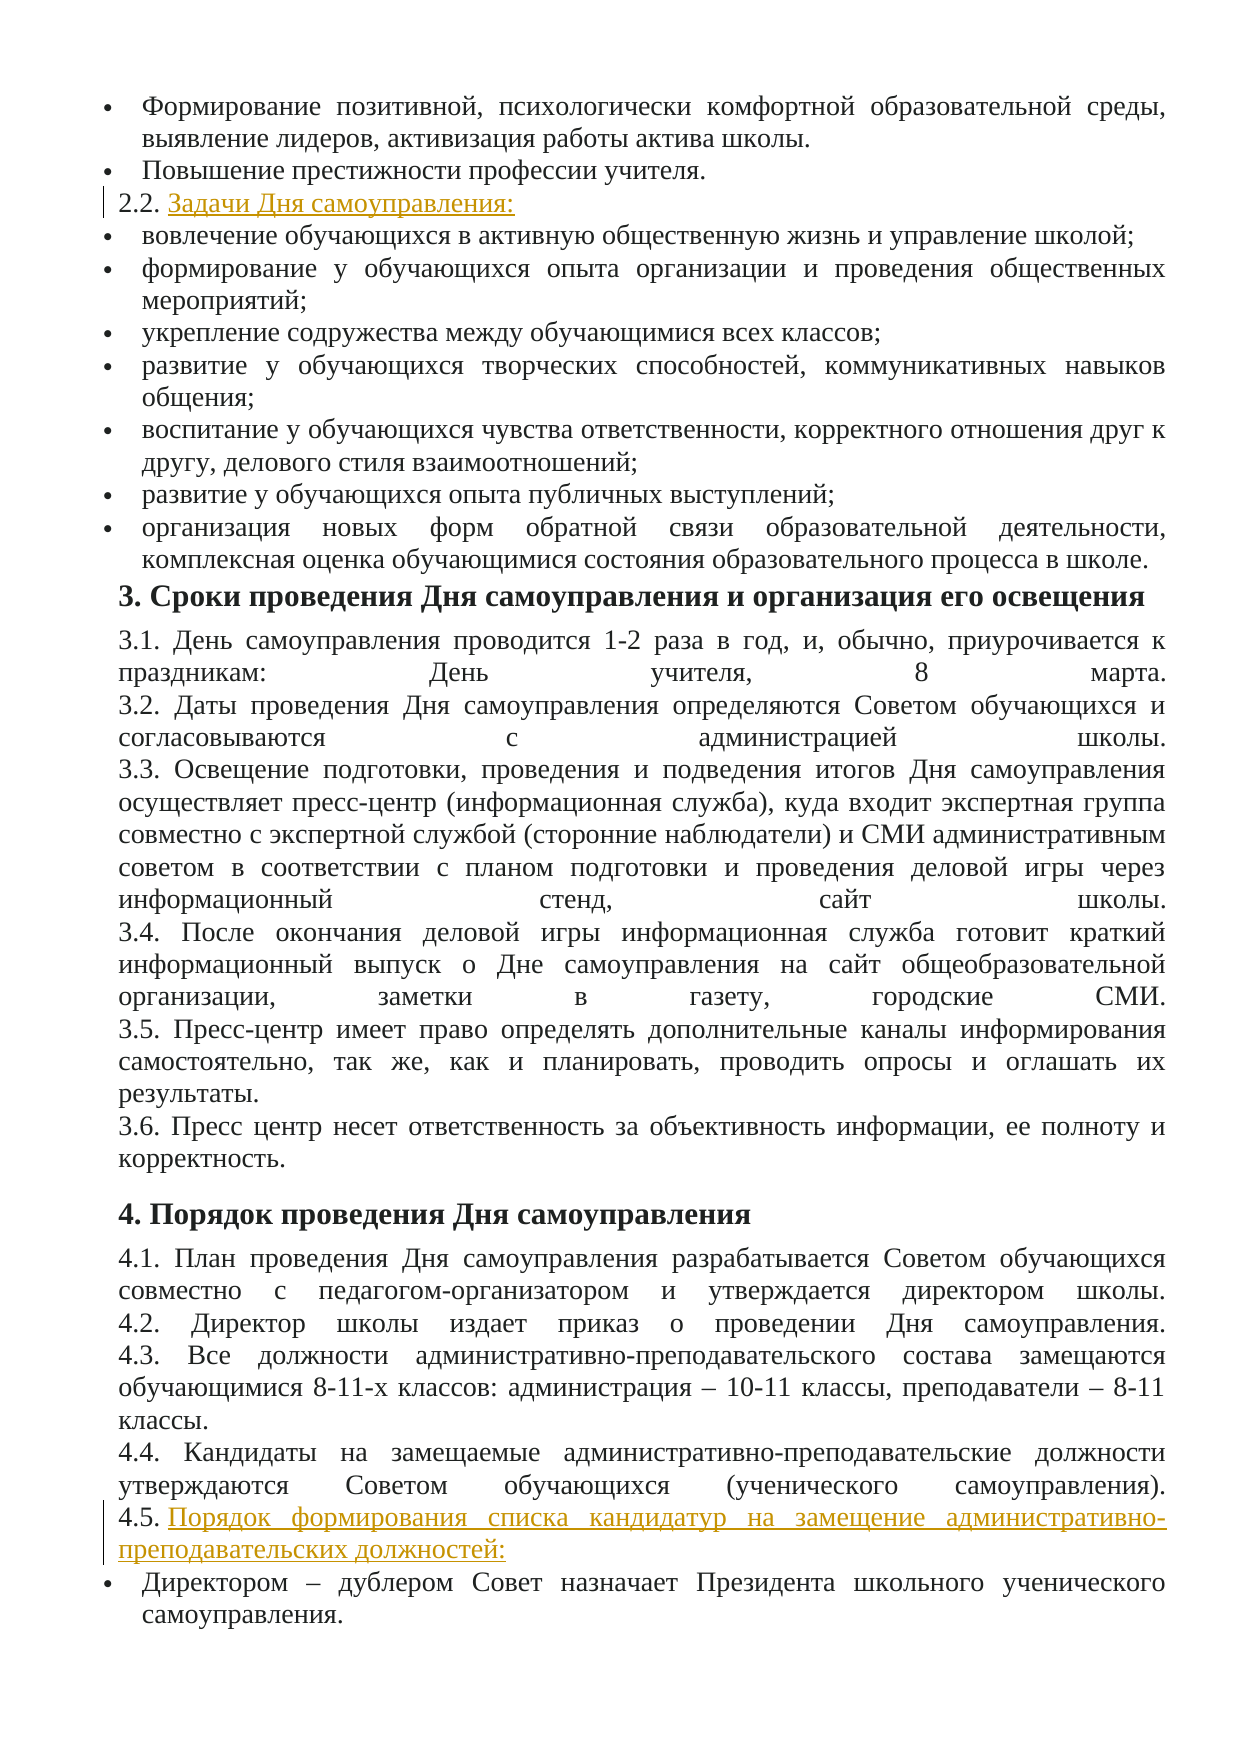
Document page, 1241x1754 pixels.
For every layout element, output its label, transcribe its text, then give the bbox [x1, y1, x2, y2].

list развитие у обучающихся опыта публичных выступлений; [104, 477, 1167, 510]
list формирование у обучающихся опыта организации и проведения общественных мероприятий; [104, 251, 1167, 315]
list воспитание у обучающихся чувства ответственности, корректного отношения друг к другу, делового стиля взаимоотношений; [104, 413, 1167, 477]
text 3.1. День самоуправления проводится 1-2 раза в год, и, обычно, приурочивается к праздникам: День учителя, 8 марта. 3.2. Даты проведения Дня самоуправления определяются Советом обучающихся и согласовываются с администрацией школы. 3.3. Освещение подготовки, проведения и подведения итогов Дня самоуправления осуществляет пресс-центр (информационная служба), куда входит экспертная группа совместно с экспертной службой (сторонние наблюдатели) и СМИ административным советом в соответствии с планом подготовки и проведения деловой игры через информационный стенд, сайт школы. 3.4. После окончания деловой игры информационная служба готовит краткий информационный выпуск о Дне самоуправления на сайт общеобразовательной организации, заметки в газету, городские СМИ. 3.5. Пресс-центр имеет право определять дополнительные каналы информирования самостоятельно, так же, как и планировать, проводить опросы и оглашать их результаты. 3.6. Пресс центр несет ответственность за объективность информации, ее полноту и корректность. [118, 623, 1167, 1174]
text 3. Сроки проведения Дня самоуправления и организация его освещения [118, 574, 1167, 614]
list организация новых форм обратной связи образовательной деятельности, комплексная оценка обучающимися состояния образовательного процесса в школе. [104, 510, 1167, 574]
list Формирование позитивной, психологически комфортной образовательной среды, выявление лидеров, активизация работы актива школы. [104, 89, 1167, 153]
text 4. Порядок проведения Дня самоуправления [118, 1192, 1167, 1232]
list Директором – дублером Совет назначает Президента школьного ученического самоуправления. [104, 1565, 1167, 1630]
text 2.2. [118, 186, 1167, 218]
list Повышение престижности профессии учителя. [104, 153, 1167, 186]
list вовлечение обучающихся в активную общественную жизнь и управление школой; [104, 218, 1167, 251]
list развитие у обучающихся творческих способностей, коммуникативных навыков общения; [104, 348, 1167, 413]
list укрепление содружества между обучающимися всех классов; [104, 315, 1167, 348]
text 4.1. План проведения Дня самоуправления разрабатывается Советом обучающихся совместно с педагогом-организатором и утверждается директором школы. 4.2. Директор школы издает приказ о проведении Дня самоуправления. 4.3. Все должности административно-преподавательского состава замещаются обучающимися 8-11-х классов: администрация – 10-11 классы, преподаватели – 8-11 классы. 4.4. Кандидаты на замещаемые административно-преподавательские должности утверждаются Советом обучающихся (ученического самоуправления). 4.5. [118, 1241, 1167, 1565]
